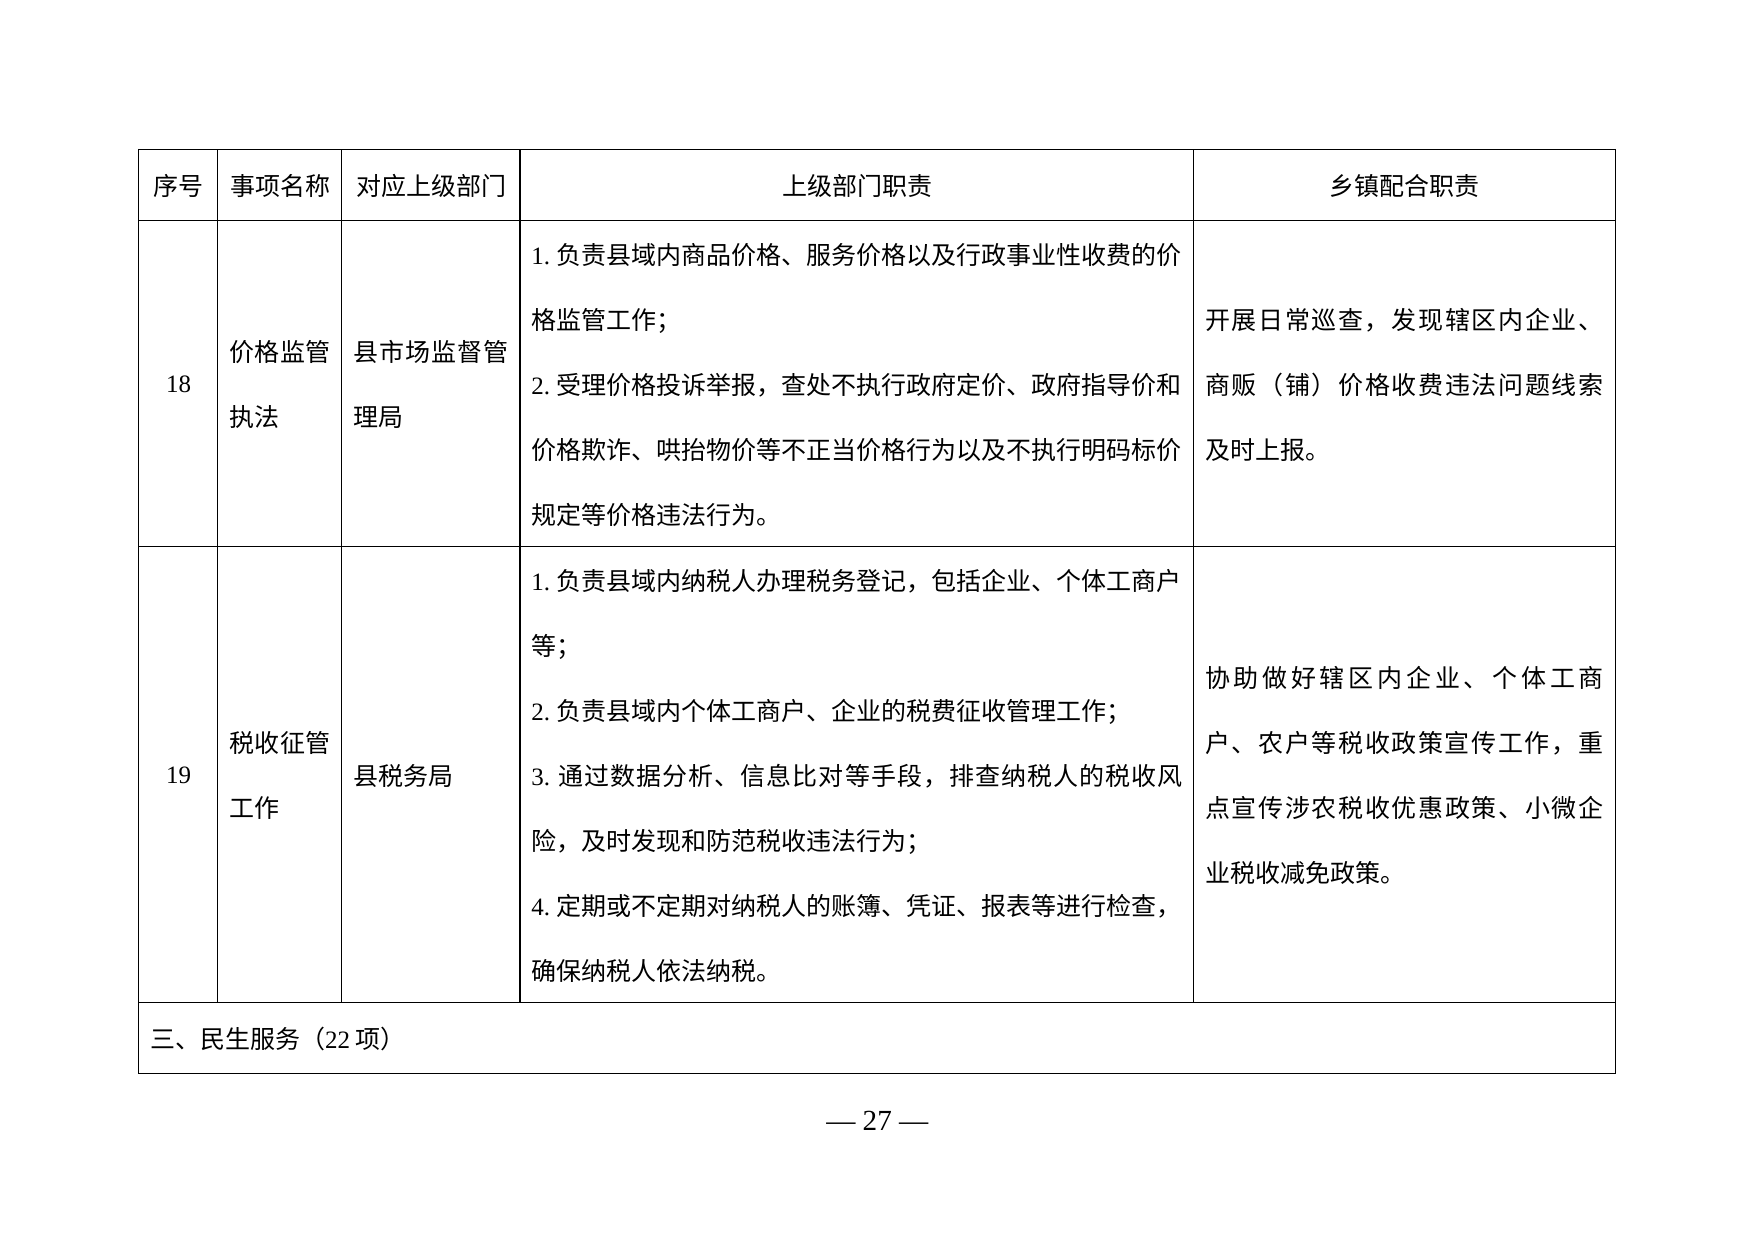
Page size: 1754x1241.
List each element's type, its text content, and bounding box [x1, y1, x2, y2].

table_cell 县税务局 [342, 547, 519, 1002]
table_cell 1. 负责县域内纳税人办理税务登记，包括企业、个体工商户等； 2. 负责县域内个体工商户、企业的税费征收管理工作； 3. 通过数据分析、信息比对等手段，排查纳税人的税收风险，及时发现和防范税收违法行为； 4. 定期或不定期对纳税人的账簿、凭证、报表等进行检查，确保纳税人依法纳税。 [521, 547, 1193, 1002]
table_cell 三、民生服务（22项） [139, 1003, 1615, 1073]
table_cell 19 [139, 547, 217, 1002]
table_cell 税收征管工作 [218, 547, 341, 1002]
table_cell 价格监管执法 [218, 221, 341, 546]
table_header 序号 [139, 150, 217, 220]
table_header 上级部门职责 [521, 150, 1193, 220]
table_cell 18 [139, 221, 217, 546]
table_header 对应上级部门 [342, 150, 519, 220]
table_cell 开展日常巡查，发现辖区内企业、商贩（铺）价格收费违法问题线索及时上报。 [1194, 221, 1615, 546]
table_cell 1. 负责县域内商品价格、服务价格以及行政事业性收费的价格监管工作； 2. 受理价格投诉举报，查处不执行政府定价、政府指导价和价格欺诈、哄抬物价等不正当价格行为以及不执行明码标价规定等价格违法行为。 [521, 221, 1193, 546]
table_cell 县市场监督管理局 [342, 221, 519, 546]
table_header 事项名称 [218, 150, 341, 220]
table_cell 协助做好辖区内企业、个体工商户、农户等税收政策宣传工作，重点宣传涉农税收优惠政策、小微企业税收减免政策。 [1194, 547, 1615, 1002]
table_header 乡镇配合职责 [1194, 150, 1615, 220]
